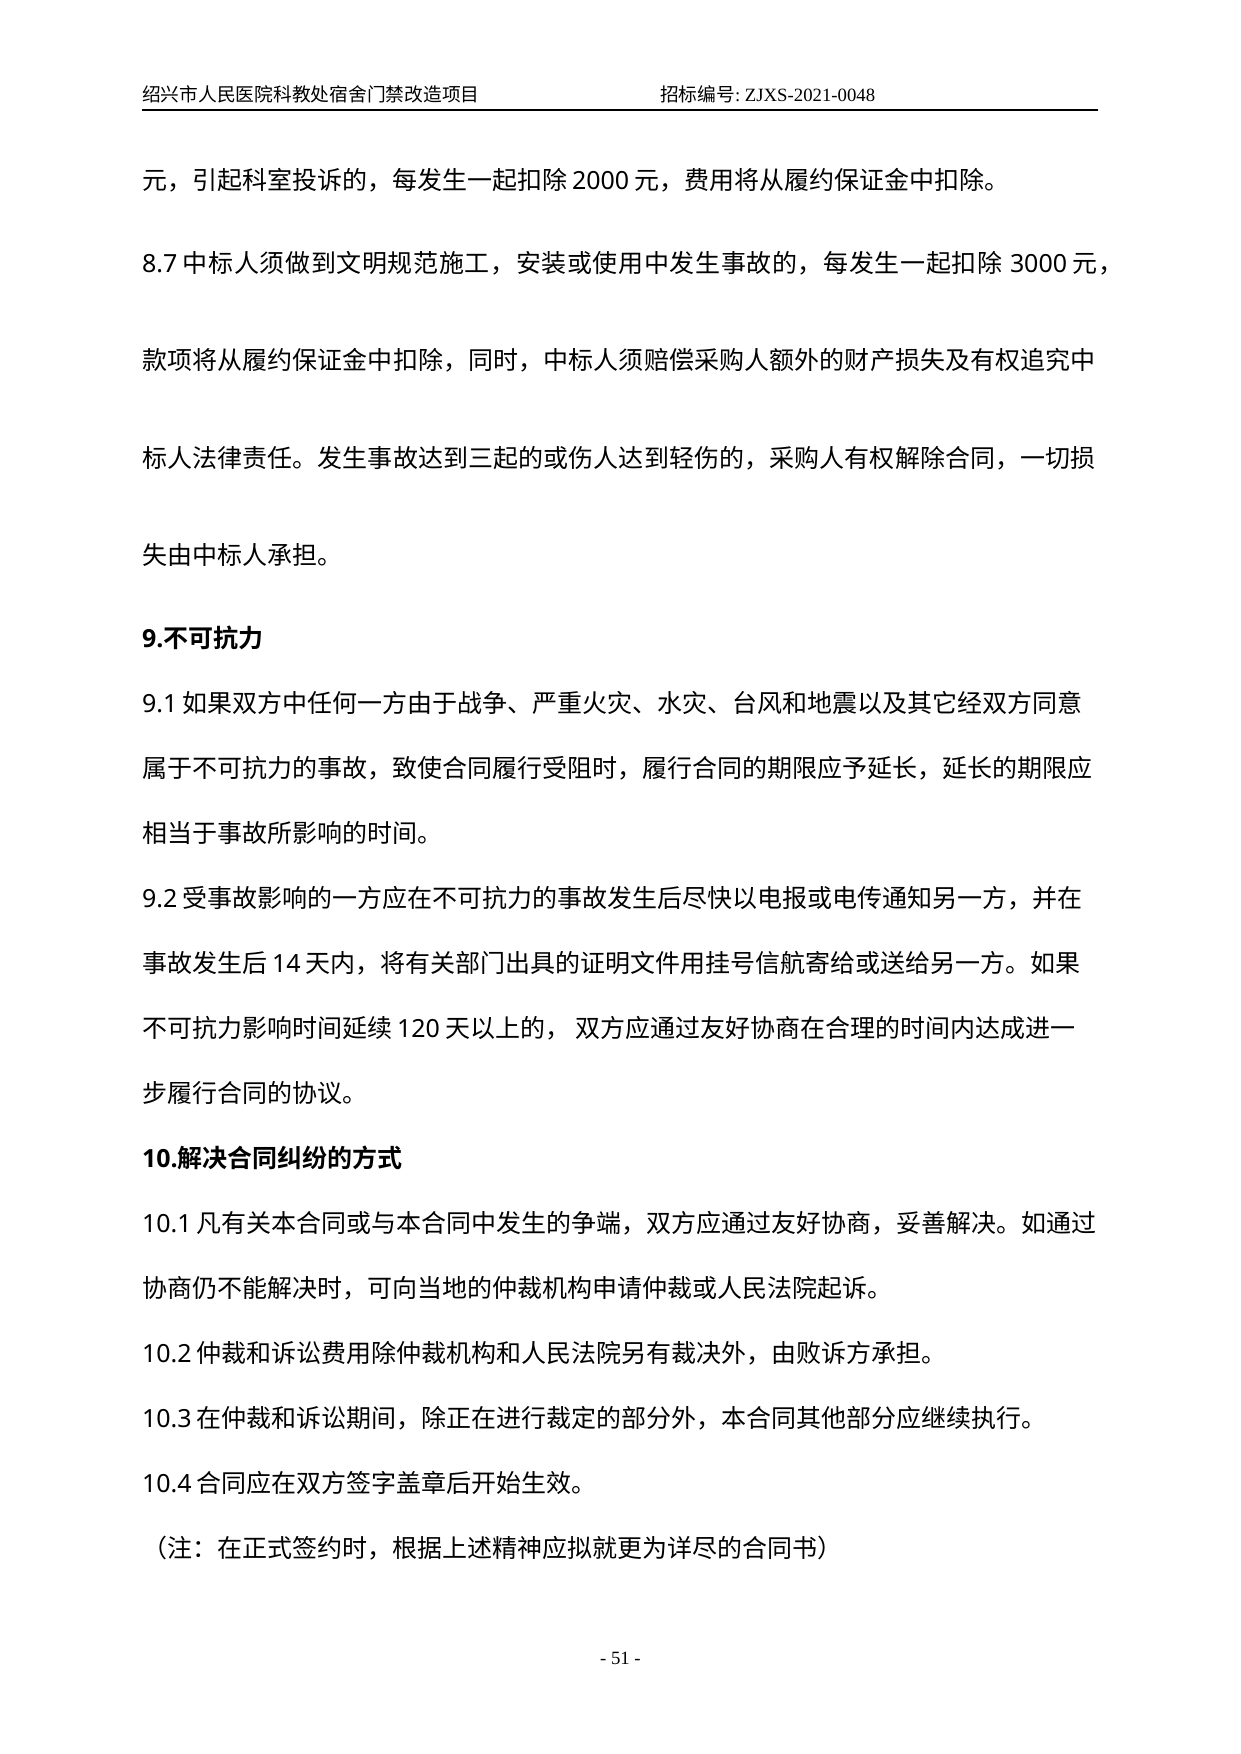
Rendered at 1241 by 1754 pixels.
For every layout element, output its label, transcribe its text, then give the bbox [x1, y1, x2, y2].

list 9.1如果双方中任何一方由于战争、严重火灾、水灾、台风和地震以及其它经双方同意属于不可抗力的事故，致使合同履行受阻时，履行合同的期限应予延长，延长的期限应相当于事故所影响的时间。 [142, 669, 1098, 864]
text （注：在正式签约时，根据上述精神应拟就更为详尽的合同书） [142, 1514, 1098, 1579]
text 10.4合同应在双方签字盖章后开始生效。 [142, 1449, 1098, 1514]
list 10.3在仲裁和诉讼期间，除正在进行裁定的部分外，本合同其他部分应继续执行。 [142, 1384, 1098, 1449]
list 9.2受事故影响的一方应在不可抗力的事故发生后尽快以电报或电传通知另一方，并在事故发生后14天内，将有关部门出具的证明文件用挂号信航寄给或送给另一方。如果不可抗力影响时间延续120天以上的， 双方应通过友好协商在合理的时间内达成进一步履行合同的协议。 [142, 864, 1098, 1124]
text 8.7中标人须做到文明规范施工，安装或使用中发生事故的，每发生一起扣除3000元，款项将从履约保证金中扣除，同时，中标人须赔偿采购人额外的财产损失及有权追究中标人法律责任。发生事故达到三起的或伤人达到轻伤的，采购人有权解除合同，一切损失由中标人承担。 [142, 229, 1098, 586]
list 10.2仲裁和诉讼费用除仲裁机构和人民法院另有裁决外，由败诉方承担。 [142, 1319, 1098, 1384]
list 10.1凡有关本合同或与本合同中发生的争端，双方应通过友好协商，妥善解决。如通过协商仍不能解决时，可向当地的仲裁机构申请仲裁或人民法院起诉。 [142, 1189, 1098, 1319]
text 10.解决合同纠纷的方式 [142, 1124, 1098, 1189]
text 9.不可抗力 [142, 604, 1098, 669]
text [142, 146, 1098, 211]
